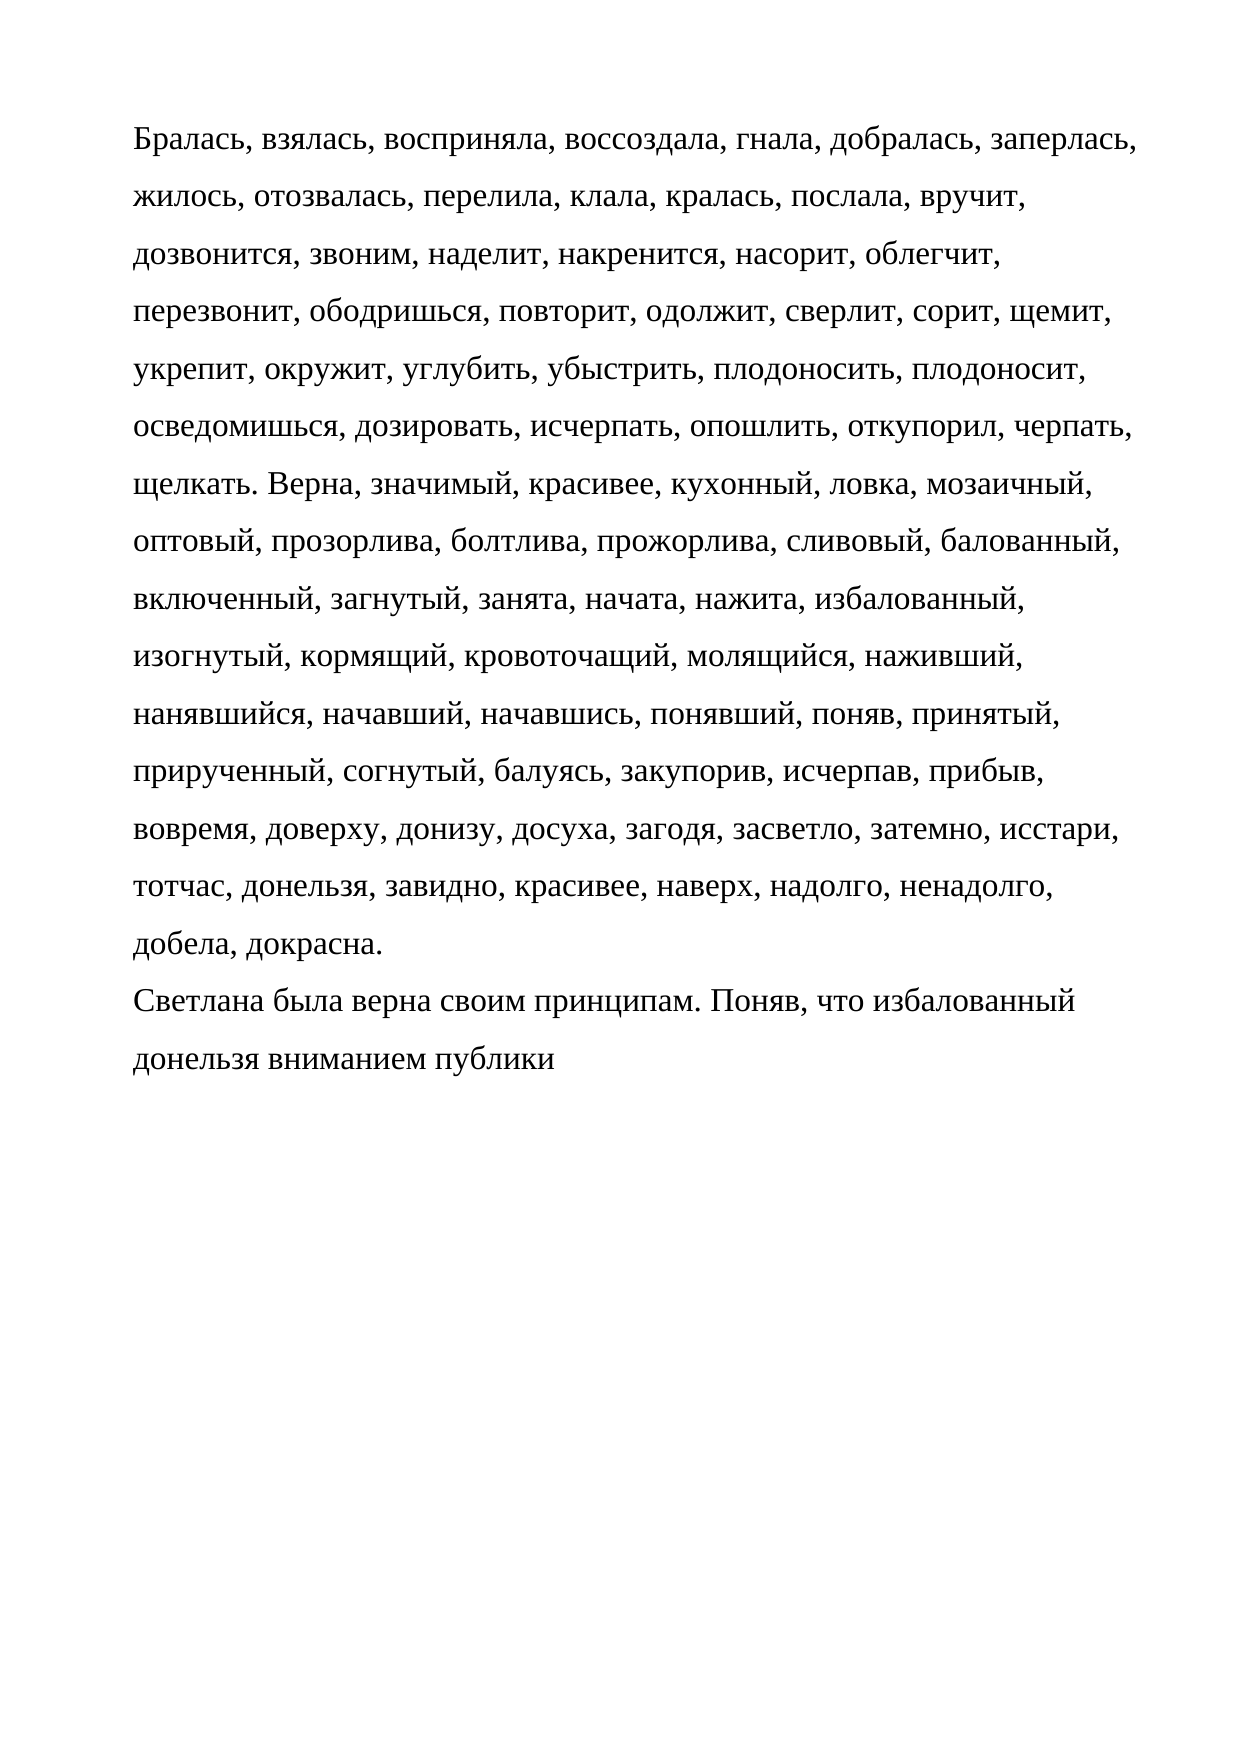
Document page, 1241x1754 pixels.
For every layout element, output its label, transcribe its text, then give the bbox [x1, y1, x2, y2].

text Бралась, взялась, восприняла, воссоздала, гнала, добралась, заперлась, жилось, отозвалась, перелила, клала, кралась, послала, вручит, дозвонится, звоним, наделит, накренится, насорит, облегчит, перезвонит, ободришься, повторит, одолжит, сверлит, сорит, щемит, укрепит, окружит, углубить, убыстрить, плодоносить, плодоносит, осведомишься, дозировать, исчерпать, опошлить, откупорил, черпать, щелкать. Верна, значимый, красивее, кухонный, ловка, мозаичный, оптовый, прозорлива, болтлива, прожорлива, сливовый, балованный, включенный, загнутый, занята, начата, нажита, избалованный, изогнутый, кормящий, кровоточащий, молящийся, наживший, нанявшийся, начавший, начавшись, понявший, поняв, принятый, прирученный, согнутый, балуясь, закупорив, исчерпав, прибыв, вовремя, доверху, донизу, досуха, загодя, засветло, затемно, исстари, тотчас, донельзя, завидно, красивее, наверх, надолго, ненадолго, добела, докрасна. [133, 118, 1152, 961]
text Светлана была верна своим принципам. Поняв, что избалованный донельзя вниманием публики [133, 981, 1152, 1076]
